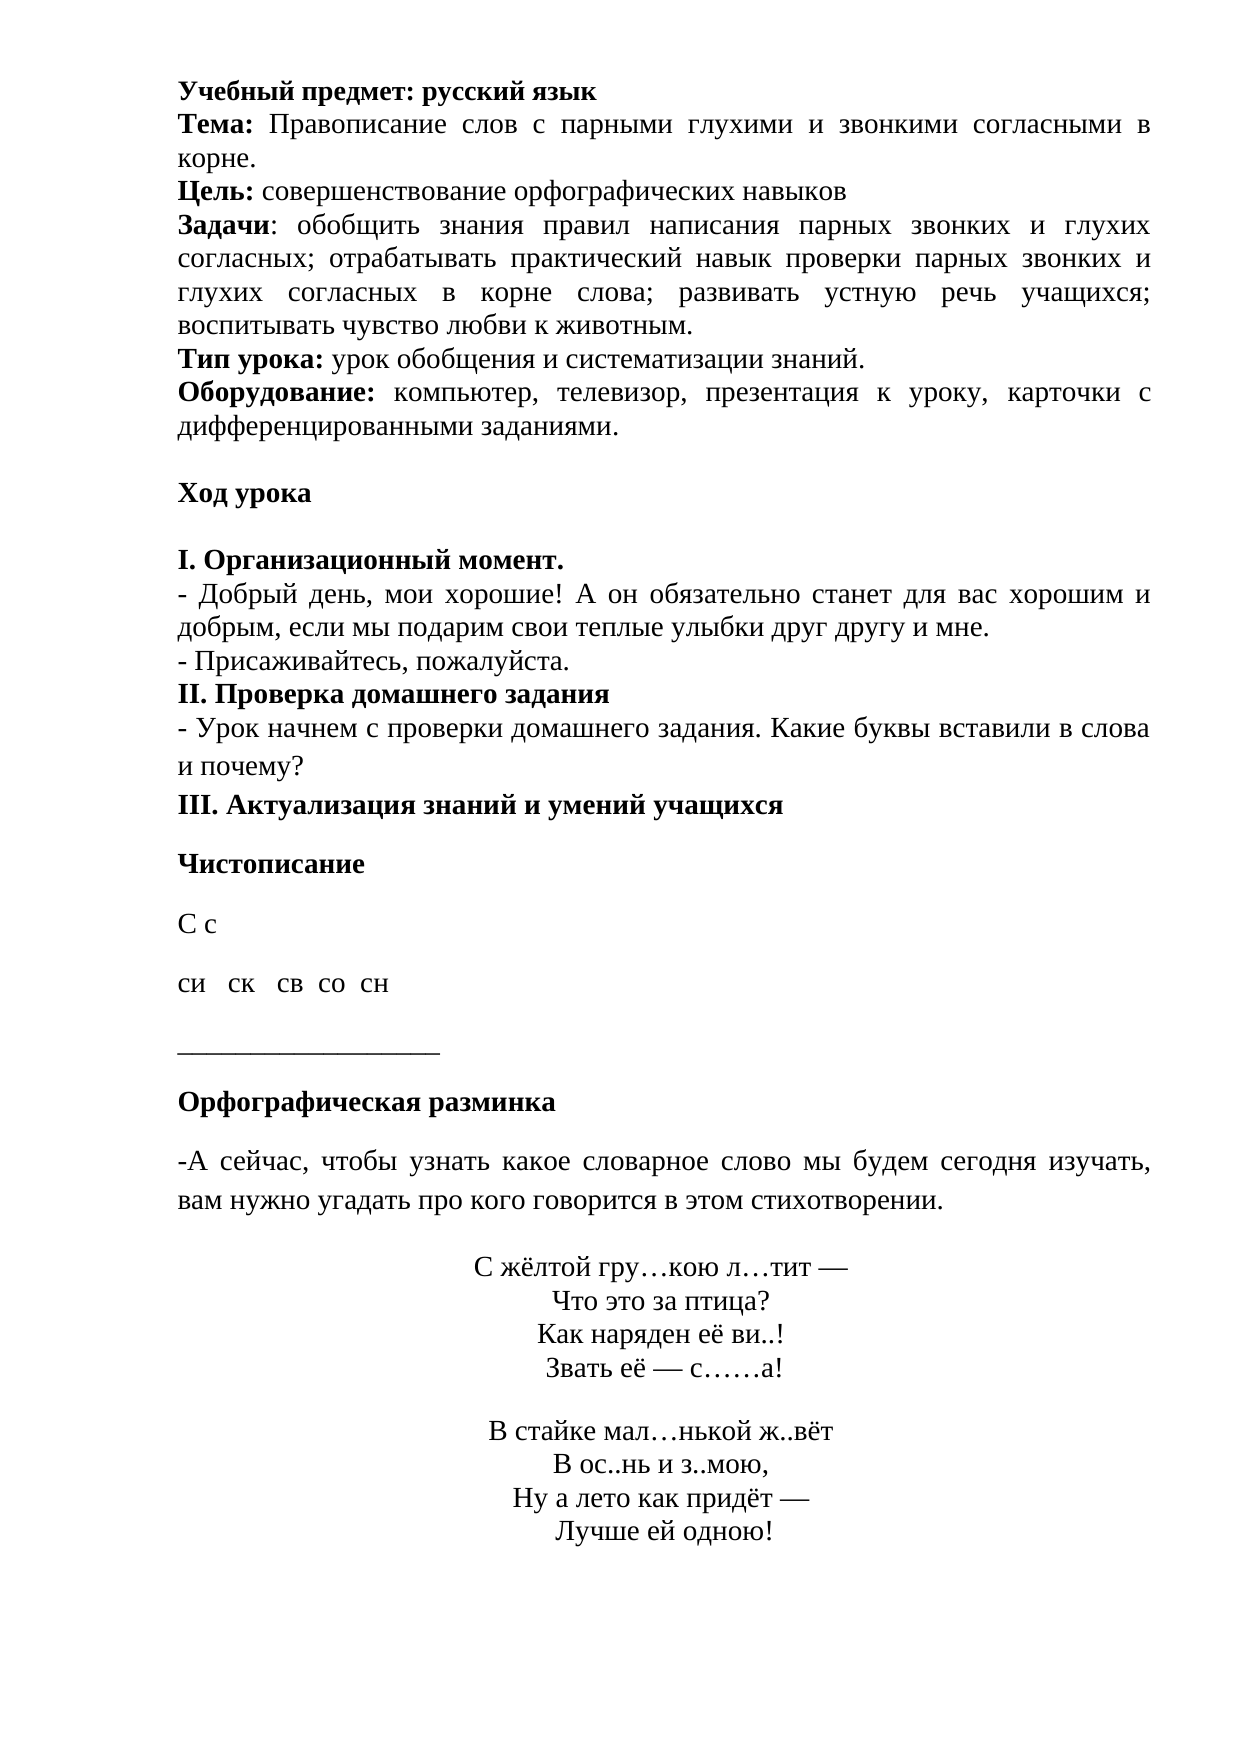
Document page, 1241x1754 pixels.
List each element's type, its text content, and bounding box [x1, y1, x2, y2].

text Учебный предмет: русский язык [177, 74, 1152, 106]
text Задачи: обобщить знания правил написания парных звонких и глухих согласных; отрабатывать практический навык проверки парных звонких и глухих согласных в корне слова; развивать устную речь учащихся; воспитывать чувство любви к животным. [177, 207, 1152, 341]
text - Урок начнем с проверки домашнего задания. Какие буквы вставили в слова и почему? [177, 710, 1152, 782]
text Орфографическая разминка [177, 1084, 1152, 1117]
text В стайке мал…нькой ж..вёт В ос..нь и з..мою, Ну а лето как придёт — Лучше ей одною! [177, 1413, 1152, 1547]
text - Добрый день, мои хорошие! А он обязательно станет для вас хорошим и добрым, если мы подарим свои теплые улыбки друг другу и мне. [177, 576, 1152, 643]
text II. Проверка домашнего задания [177, 676, 1152, 710]
text Тема: Правописание слов с парными глухими и звонкими согласными в корне. [177, 106, 1152, 173]
text Ход урока [177, 475, 1152, 509]
text -А сейчас, чтобы узнать какое словарное слово мы будем сегодня изучать, вам нужно угадать про кого говорится в этом стихотворении. [177, 1143, 1152, 1215]
text __________________ [177, 1024, 1152, 1058]
text С с [177, 906, 1152, 939]
text Цель: совершенствование орфографических навыков [177, 173, 1152, 207]
text Тип урока: урок обобщения и систематизации знаний. [177, 341, 1152, 374]
text Оборудование: компьютер, телевизор, презентация к уроку, карточки с дифференцированными заданиями. [177, 374, 1152, 442]
text си ск св со сн [177, 965, 1152, 999]
text I. Организационный момент. [177, 542, 1152, 576]
text - Присаживайтесь, пожалуйста. [177, 643, 1152, 676]
text Чистописание [177, 846, 1152, 880]
text III. Актуализация знаний и умений учащихся [177, 787, 1152, 821]
text С жёлтой гру…кою л…тит — Что это за птица? Как наряден её ви..! Звать её — с……а! [177, 1249, 1152, 1384]
